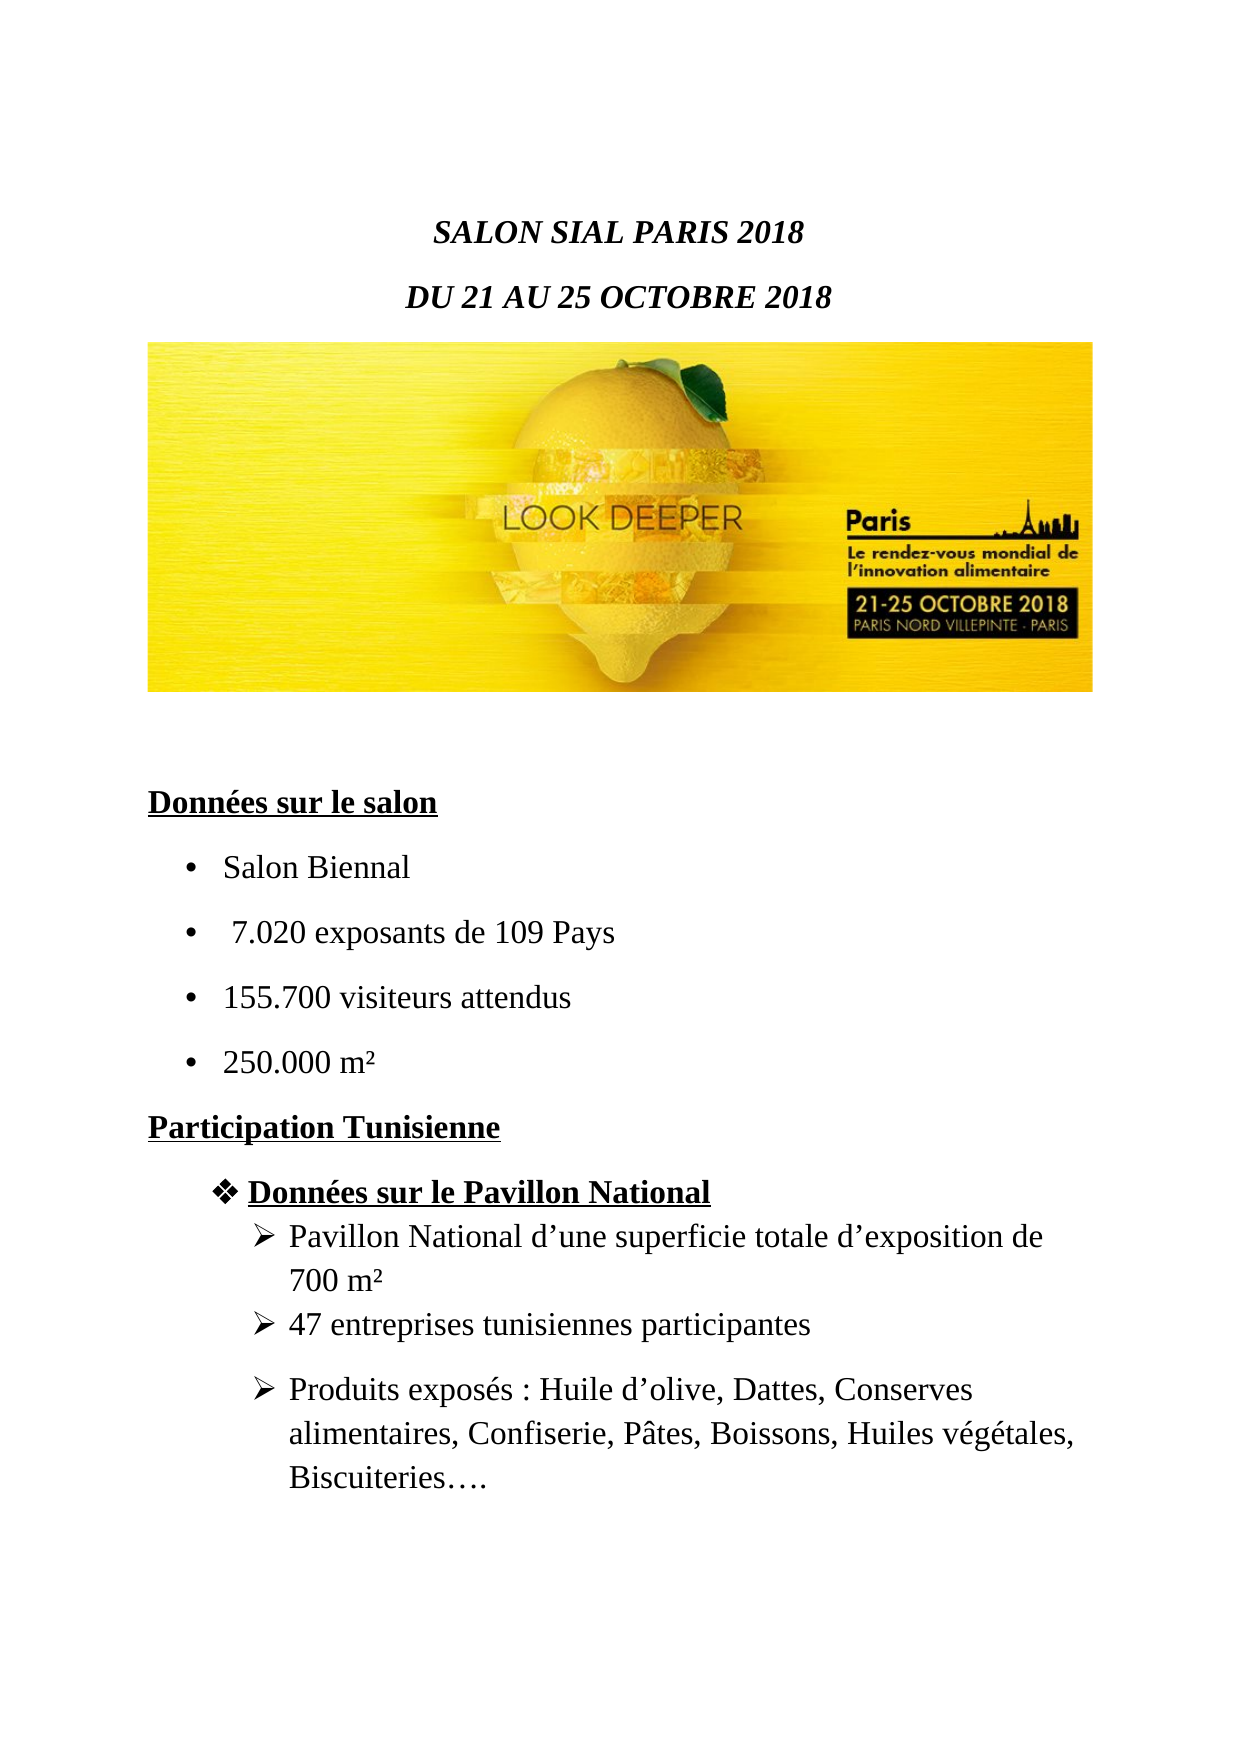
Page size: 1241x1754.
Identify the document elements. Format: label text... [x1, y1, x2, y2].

picture [147, 342, 1093, 692]
list Données sur le Pavillon National [210, 1172, 1093, 1211]
list 250.000 m² [185, 1042, 1093, 1081]
text DU 21 AU 25 OCTOBRE 2018 [148, 277, 1093, 316]
list 47 entreprises tunisiennes participantes [251, 1304, 1093, 1343]
text SALON SIAL PARIS 2018 [148, 212, 1093, 251]
list 7.020 exposants de 109 Pays [185, 912, 1093, 951]
text Participation Tunisienne [148, 1107, 1093, 1146]
list 155.700 visiteurs attendus [185, 977, 1093, 1016]
list Pavillon National d’une superficie totale d’exposition de 700 m² [251, 1216, 1093, 1299]
list Produits exposés : Huile d’olive, Dattes, Conserves alimentaires, Confiserie, Pâtes, Boissons, Huiles végétales, Biscuiteries…. [251, 1369, 1093, 1496]
list Salon Biennal [185, 847, 1093, 885]
text Données sur le salon [148, 782, 1093, 820]
